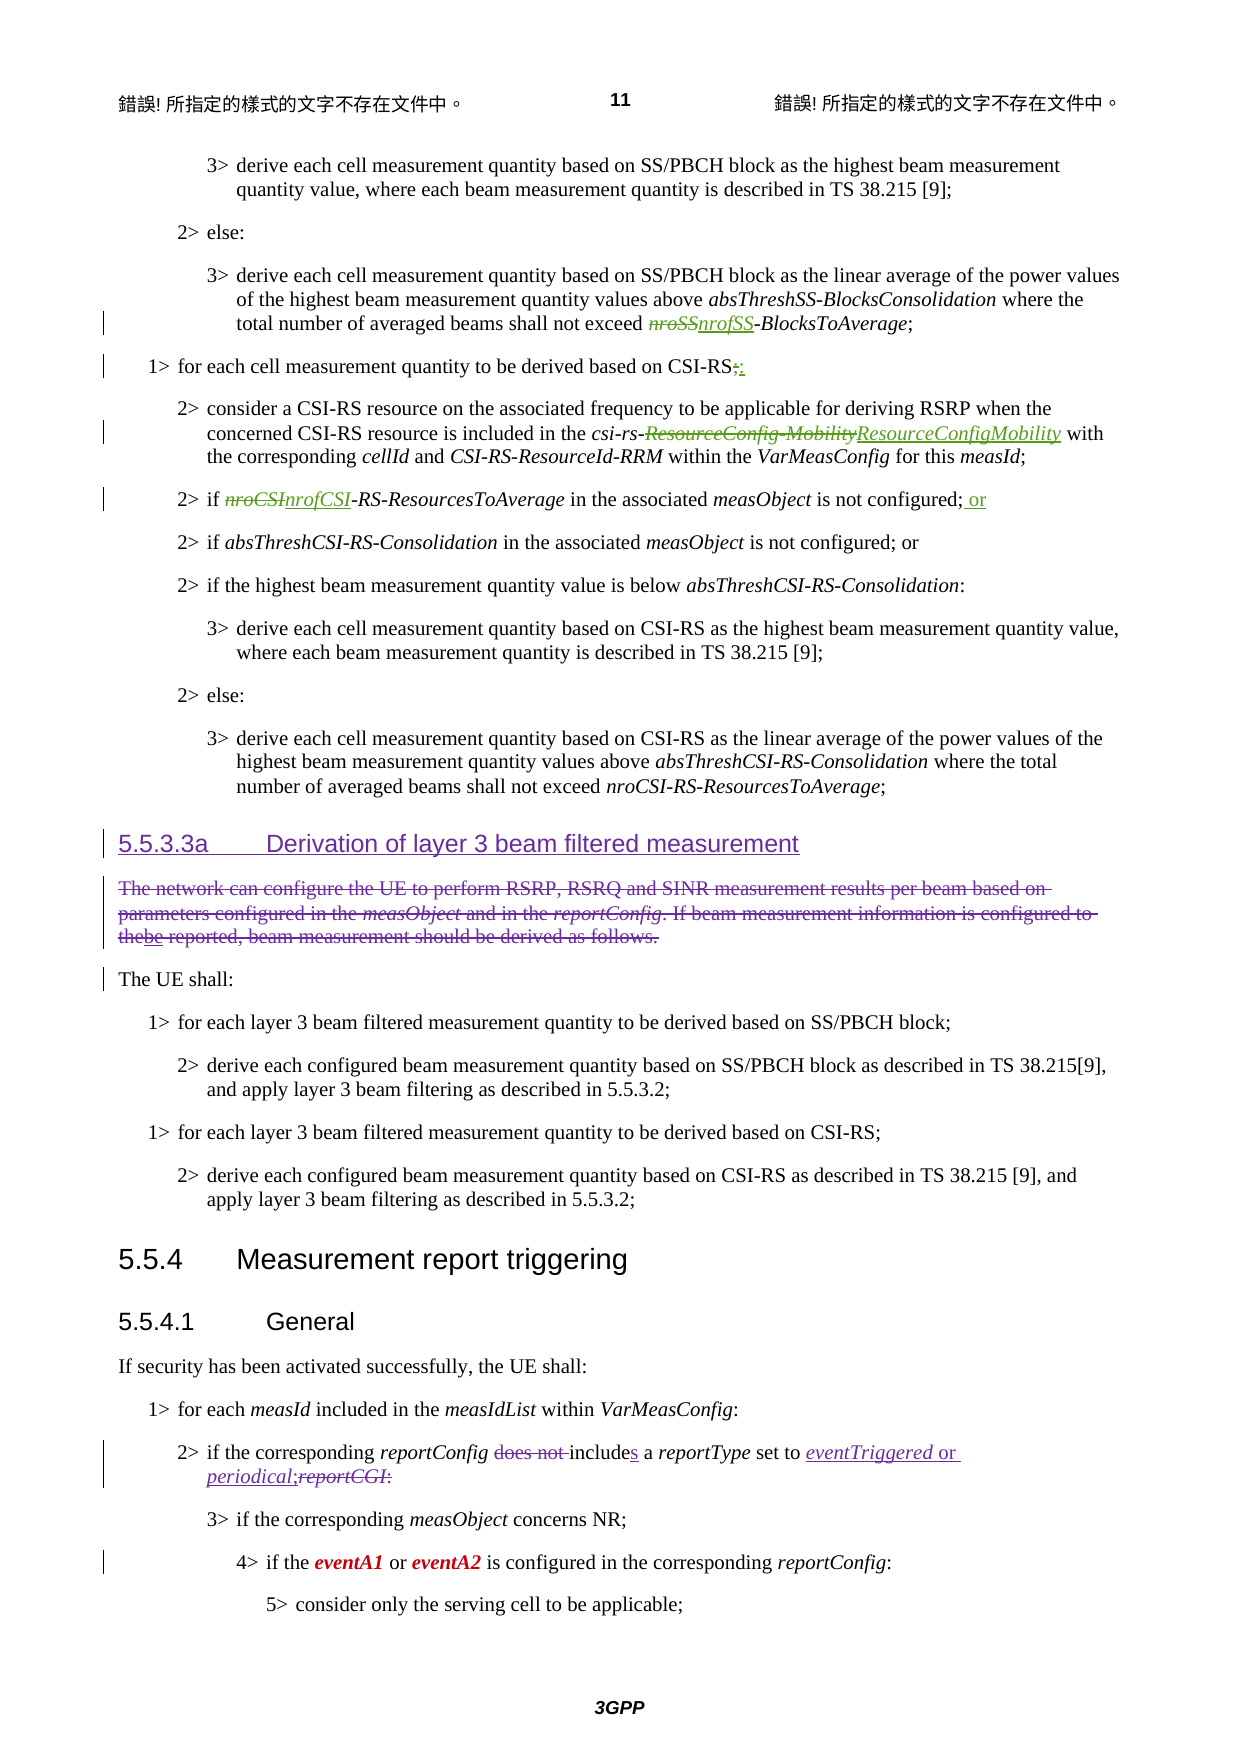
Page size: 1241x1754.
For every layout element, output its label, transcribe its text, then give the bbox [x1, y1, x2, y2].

text 2> if -RS-ResourcesToAverage in the associated measObject is not configured; [177, 487, 1122, 511]
text 1> for each layer 3 beam filtered measurement quantity to be derived based on SS/PBCH block; [148, 1010, 1122, 1034]
text 1> for each layer 3 beam filtered measurement quantity to be derived based on CSI-RS; [148, 1120, 1122, 1144]
text 5> consider only the serving cell to be applicable; [266, 1592, 1122, 1616]
text 2> if the corresponding reportConfig include a reportType set to [177, 1440, 1122, 1488]
text 2> else: [177, 683, 1122, 707]
text 2> if the highest beam measurement quantity value is below absThreshCSI-RS-Consolidation: [177, 573, 1122, 597]
text 4> if the eventA1 or eventA2 is configured in the corresponding reportConfig: [236, 1549, 1122, 1574]
text 2> consider a CSI-RS resource on the associated frequency to be applicable for deriving RSRP when the concerned CSI-RS resource is included in the csi-rs- with the corresponding cellId and CSI-RS-ResourceId-RRM within the VarMeasConfig for this measId; [177, 396, 1122, 468]
text 3> if the corresponding measObject concerns NR; [207, 1507, 1122, 1531]
text 3> derive each cell measurement quantity based on SS/PBCH block as the highest beam measurement quantity value, where each beam measurement quantity is described in TS 38.215 [9]; [207, 153, 1122, 201]
text 1> for each measId included in the measIdList within VarMeasConfig: [148, 1397, 1122, 1421]
text 2> else: [177, 220, 1122, 244]
text 2> if absThreshCSI-RS-Consolidation in the associated measObject is not configured; or [177, 530, 1122, 554]
text The UE shall: [118, 967, 1122, 991]
text 3> derive each cell measurement quantity based on CSI-RS as the highest beam measurement quantity value, where each beam measurement quantity is described in TS 38.215 [9]; [207, 616, 1122, 664]
text 2> derive each configured beam measurement quantity based on CSI-RS as described in TS 38.215 [9], and apply layer 3 beam filtering as described in 5.5.3.2; [177, 1163, 1122, 1211]
text 1> for each cell measurement quantity to be derived based on CSI-RS [148, 353, 1122, 378]
text If security has been activated successfully, the UE shall: [118, 1354, 1122, 1378]
text 3> derive each cell measurement quantity based on SS/PBCH block as the linear average of the power values of the highest beam measurement quantity values above absThreshSS-BlocksConsolidation where the total number of averaged beams shall not exceed -BlocksToAverage; [207, 263, 1122, 335]
subtitle 5.5.4.1 General [118, 1307, 1122, 1336]
text 2> derive each configured beam measurement quantity based on SS/PBCH block as described in TS 38.215[9], and apply layer 3 beam filtering as described in 5.5.3.2; [177, 1053, 1122, 1101]
text 3> derive each cell measurement quantity based on CSI-RS as the linear average of the power values of the highest beam measurement quantity values above absThreshCSI-RS-Consolidation where the total number of averaged beams shall not exceed nroCSI-RS-ResourcesToAverage; [207, 725, 1122, 798]
subtitle 5.5.4 Measurement report triggering [118, 1242, 1122, 1276]
